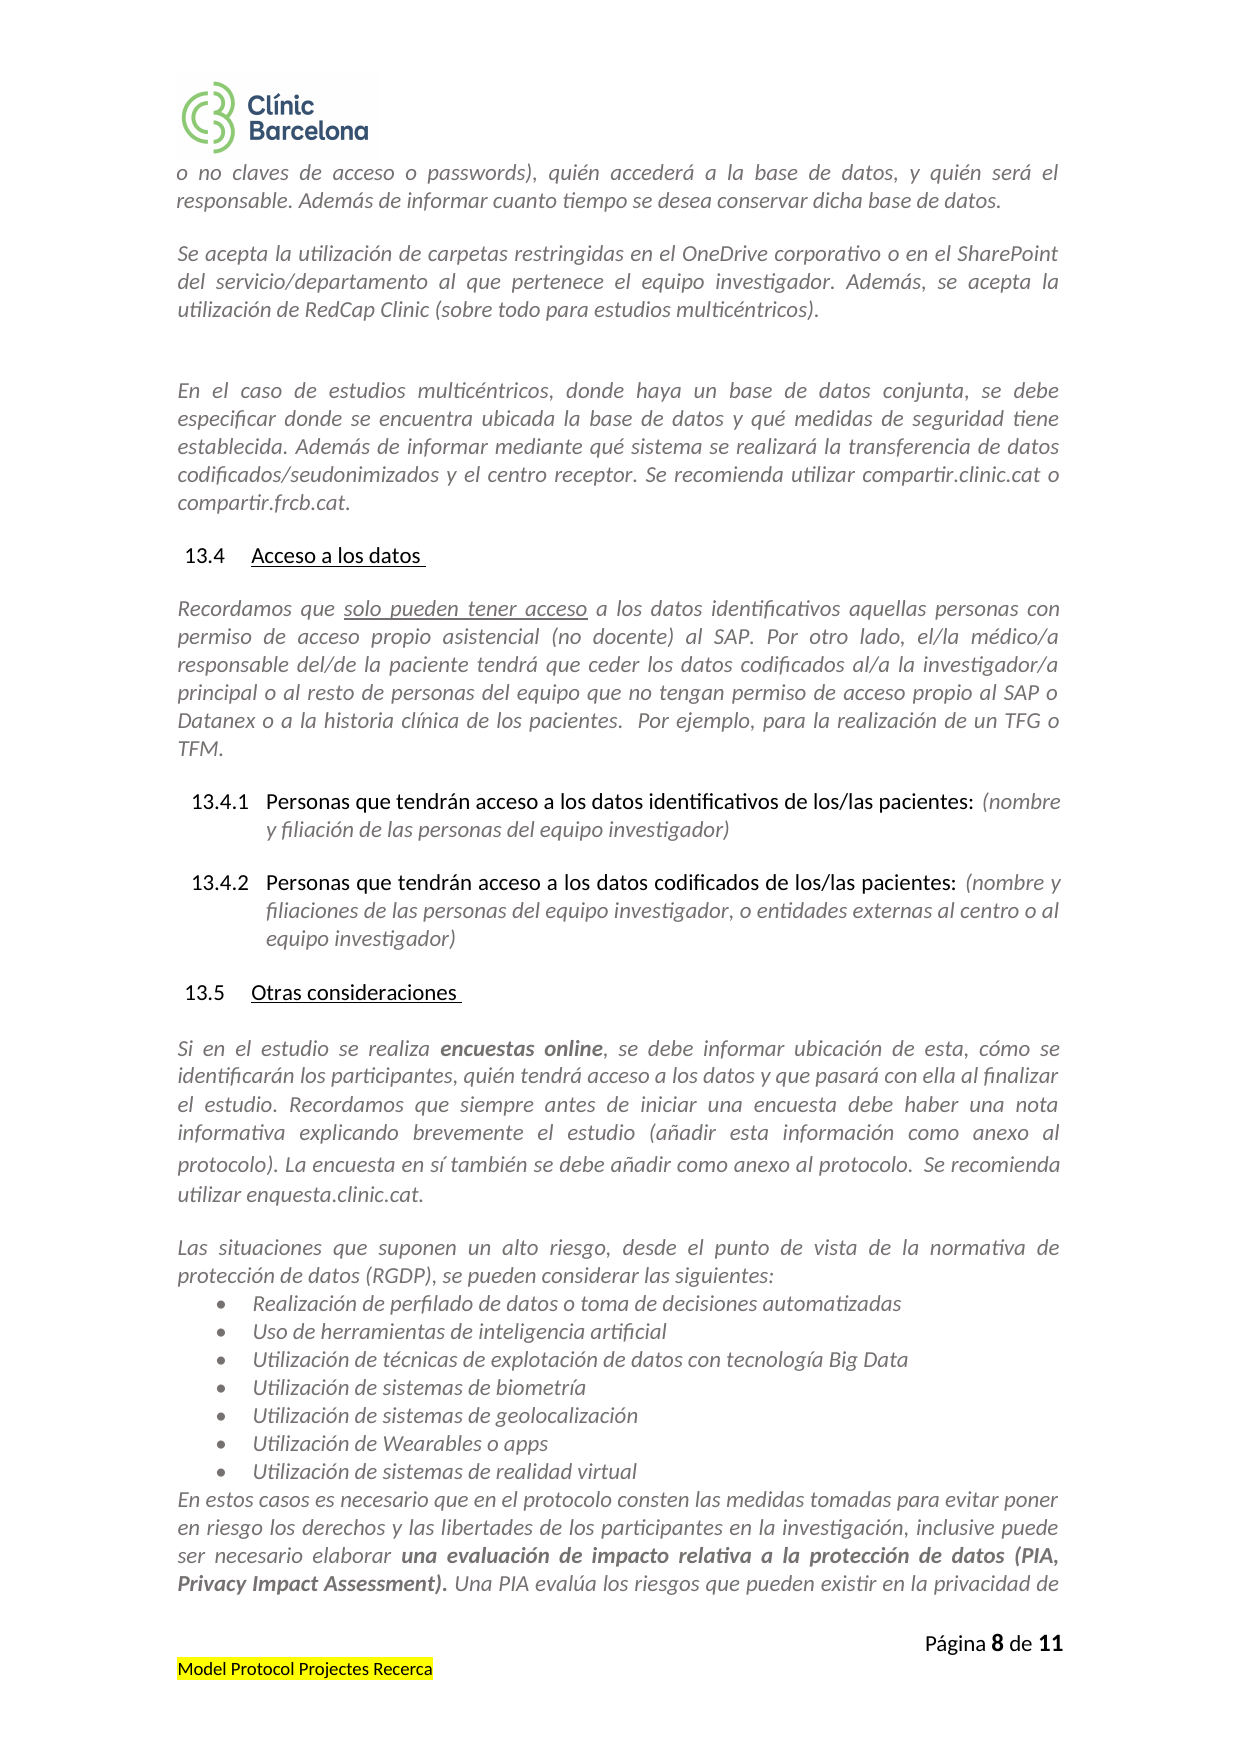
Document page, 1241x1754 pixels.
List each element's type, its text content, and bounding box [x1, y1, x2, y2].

list Acceso a los datos [184, 541, 1063, 569]
list Utilización de sistemas de geolocalización [215, 1401, 1063, 1429]
list Personas que tendrán acceso a los datos codificados de los/las pacientes: (nombre y filiaciones de las personas del equipo investigador, o entidades externas al centro o al equipo investigador) [191, 868, 1063, 953]
list Utilización de técnicas de explotación de datos con tecnología Big Data [215, 1345, 1063, 1373]
list Personas que tendrán acceso a los datos identificativos de los/las pacientes: (nombre y filiación de las personas del equipo investigador) [191, 787, 1063, 843]
list Uso de herramientas de inteligencia artificial [215, 1317, 1063, 1345]
text Las situaciones que suponen un alto riesgo, desde el punto de vista de la normativa de protección de datos (RGDP), se pueden considerar las siguientes: [177, 1233, 1063, 1289]
list Realización de perfilado de datos o toma de decisiones automatizadas [215, 1289, 1063, 1317]
text Si en el estudio se realiza encuestas online, se debe informar ubicación de esta, cómo se identificarán los participantes, quién tendrá acceso a los datos y que pasará con ella al finalizar el estudio. Recordamos que siempre antes de iniciar una encuesta debe haber una nota informativa explicando brevemente el estudio (añadir esta información como anexo al protocolo). La encuesta en sí también se debe añadir como anexo al protocolo. Se recomienda utilizar enquesta.clinic.cat. [177, 1034, 1063, 1208]
text En el caso de estudios multicéntricos, donde haya un base de datos conjunta, se debe especificar donde se encuentra ubicada la base de datos y qué medidas de seguridad tiene establecida. Además de informar mediante qué sistema se realizará la transferencia de datos codificados/seudonimizados y el centro receptor. Se recomienda utilizar compartir.clinic.cat o compartir.frcb.cat. [177, 376, 1063, 516]
list Otras consideraciones [184, 978, 1063, 1006]
list Utilización de sistemas de realidad virtual [215, 1457, 1063, 1485]
picture [177, 73, 379, 159]
list Utilización de Wearables o apps [215, 1429, 1063, 1457]
text Se acepta la utilización de carpetas restringidas en el OneDrive corporativo o en el SharePoint del servicio/departamento al que pertenece el equipo investigador. Además, se acepta la utilización de RedCap Clinic (sobre todo para estudios multicéntricos). [177, 239, 1063, 323]
list Utilización de sistemas de biometría [215, 1373, 1063, 1401]
text Recordamos que solo pueden tener acceso a los datos identificativos aquellas personas con permiso de acceso propio asistencial (no docente) al SAP. Por otro lado, el/la médico/a responsable del/de la paciente tendrá que ceder los datos codificados al/a la investigador/a principal o al resto de personas del equipo que no tengan permiso de acceso propio al SAP o Datanex o a la historia clínica de los pacientes. Por ejemplo, para la realización de un TFG o TFM. [177, 594, 1063, 762]
